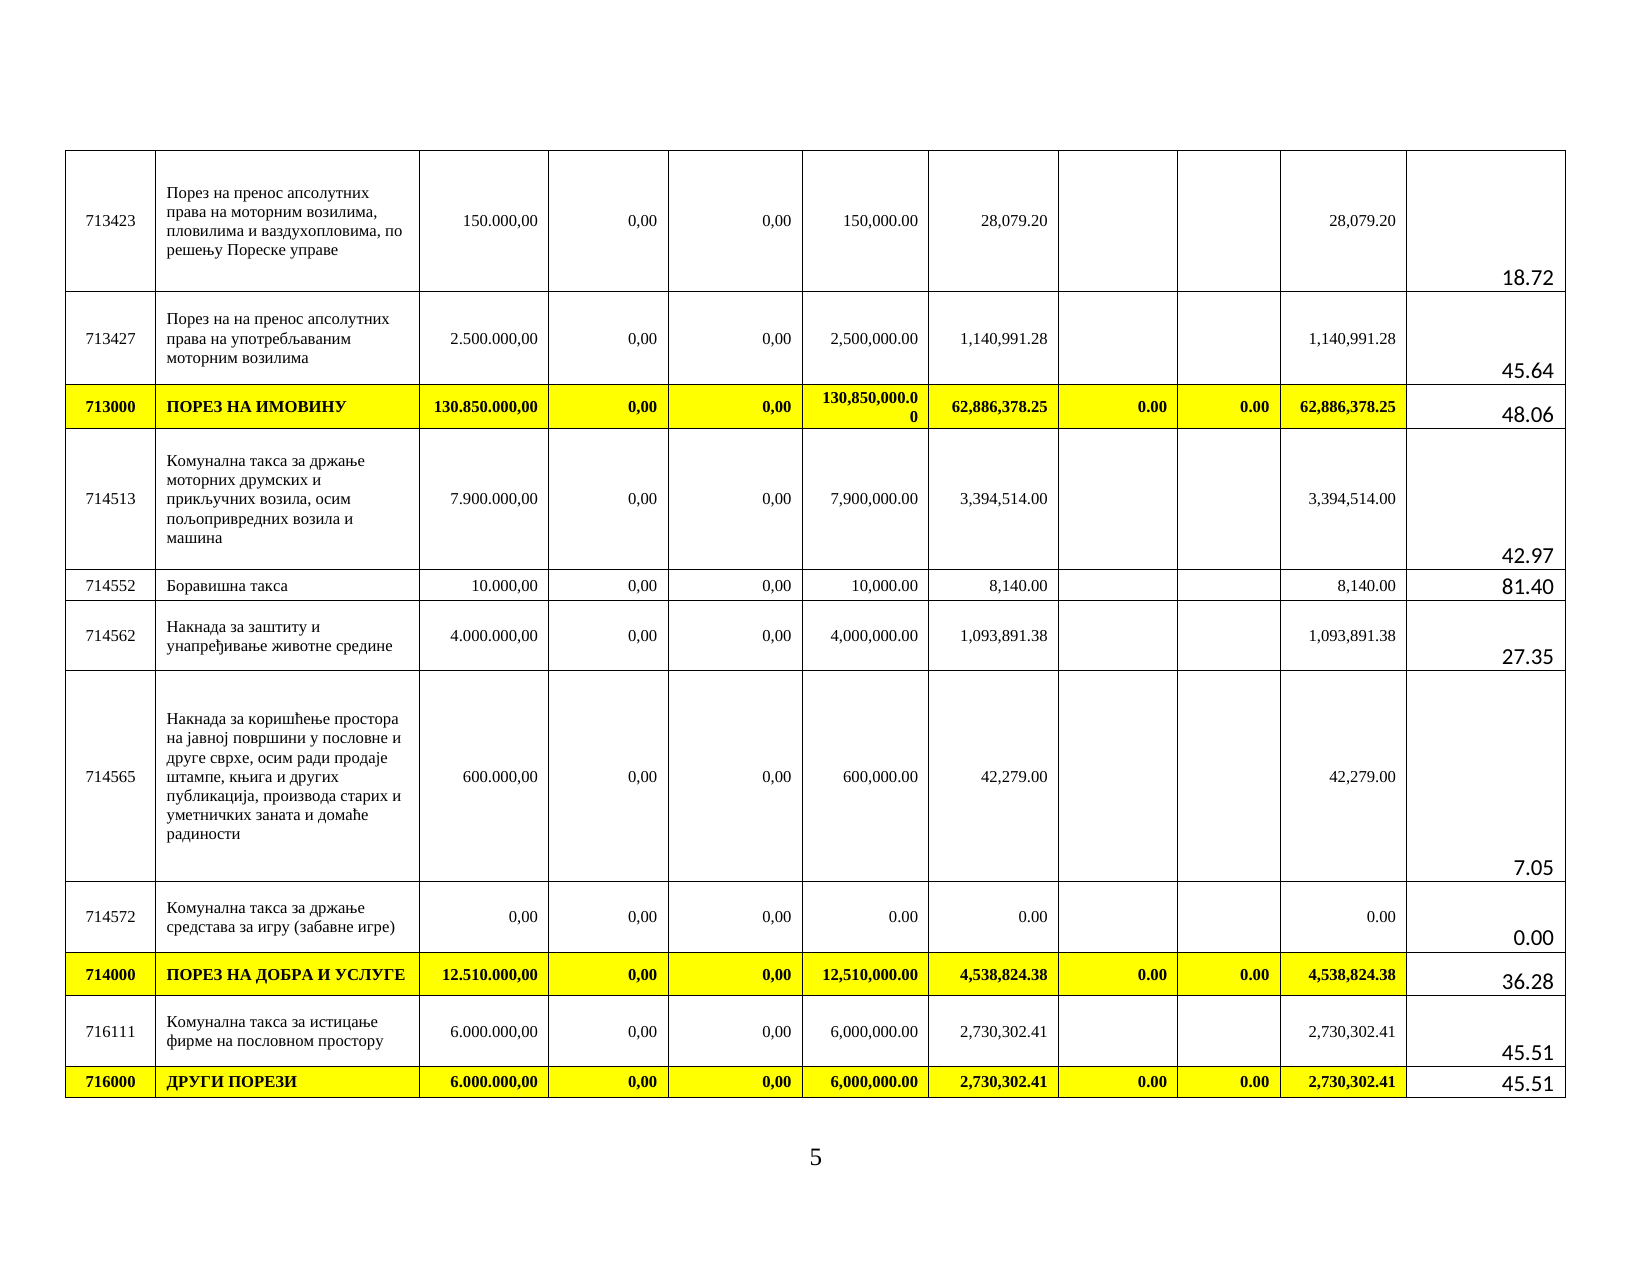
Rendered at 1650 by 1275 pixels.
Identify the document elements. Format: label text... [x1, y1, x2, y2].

table_cell 4.000.000,00 [420, 601, 548, 670]
table_cell ДРУГИ ПОРЕЗИ [156, 1067, 419, 1097]
table_cell 45.64 [1407, 292, 1565, 384]
table_cell 0.00 [1281, 882, 1406, 952]
table_cell [1178, 151, 1280, 291]
table_cell ПОРЕЗ НА ИМОВИНУ [156, 385, 419, 428]
table_cell 0,00 [549, 570, 668, 600]
table_cell 7.05 [1407, 671, 1565, 881]
table_cell 3,394,514.00 [929, 429, 1058, 569]
table_cell 42,279.00 [929, 671, 1058, 881]
table_cell 0,00 [669, 1067, 802, 1097]
table_cell 713423 [66, 151, 155, 291]
table_cell 1,140,991.28 [1281, 292, 1406, 384]
table_cell Комунална такса за држање моторних друмских и прикључних возила, осим пољопривредних возила и машина [156, 429, 419, 569]
table_cell 2,500,000.00 [803, 292, 928, 384]
table_cell 713000 [66, 385, 155, 428]
table_cell 48.06 [1407, 385, 1565, 428]
table_cell 0.00 [803, 882, 928, 952]
table_cell 7.900.000,00 [420, 429, 548, 569]
table_cell [1178, 671, 1280, 881]
table_cell 28,079.20 [1281, 151, 1406, 291]
table_cell 714000 [66, 953, 155, 995]
table_cell 45.51 [1407, 1067, 1565, 1097]
table_cell 0,00 [549, 996, 668, 1066]
table_cell 714562 [66, 601, 155, 670]
table_cell Комунална такса за држање средстава за игру (забавне игре) [156, 882, 419, 952]
table_cell Накнада за коришћење простора на јавној површини у пословне и друге сврхе, осим ради продаје штампе, књига и других публикација, производа старих и уметничких заната и домаће радиности [156, 671, 419, 881]
table_cell 0,00 [669, 601, 802, 670]
table_cell 150,000.00 [803, 151, 928, 291]
table_cell 0.00 [1059, 1067, 1177, 1097]
table_cell 6.000.000,00 [420, 1067, 548, 1097]
table_cell [1178, 570, 1280, 600]
table_cell 2,730,302.41 [1281, 996, 1406, 1066]
table_cell 0,00 [549, 385, 668, 428]
table_cell 6,000,000.00 [803, 996, 928, 1066]
table_cell 0,00 [549, 882, 668, 952]
table_cell 42,279.00 [1281, 671, 1406, 881]
table_cell 6,000,000.00 [803, 1067, 928, 1097]
table_cell 0.00 [929, 882, 1058, 952]
table_cell 0,00 [669, 996, 802, 1066]
table_cell [1059, 882, 1177, 952]
table_cell [1059, 601, 1177, 670]
table_cell 2,730,302.41 [929, 996, 1058, 1066]
table_cell [1059, 570, 1177, 600]
table_cell 42.97 [1407, 429, 1565, 569]
table_cell 714513 [66, 429, 155, 569]
table_cell Боравишна такса [156, 570, 419, 600]
table_cell 600.000,00 [420, 671, 548, 881]
table_cell 716111 [66, 996, 155, 1066]
table_cell 1,140,991.28 [929, 292, 1058, 384]
table_cell 2,730,302.41 [929, 1067, 1058, 1097]
table_cell 62,886,378.25 [1281, 385, 1406, 428]
table_cell 4,000,000.00 [803, 601, 928, 670]
table_cell 0,00 [420, 882, 548, 952]
table_cell 4,538,824.38 [1281, 953, 1406, 995]
table_cell 0.00 [1178, 1067, 1280, 1097]
table_cell 3,394,514.00 [1281, 429, 1406, 569]
table_cell Порез на на пренос апсолутних права на употребљаваним моторним возилима [156, 292, 419, 384]
table_cell [1178, 882, 1280, 952]
table_cell 0,00 [549, 151, 668, 291]
table_cell 716000 [66, 1067, 155, 1097]
table_cell 1,093,891.38 [929, 601, 1058, 670]
table_cell 0,00 [669, 570, 802, 600]
table_cell 0,00 [549, 1067, 668, 1097]
table_cell Порез на пренос апсолутних права на моторним возилима, пловилима и ваздухопловима, по решењу Пореске управе [156, 151, 419, 291]
table_cell Комунална такса за истицање фирме на пословном простору [156, 996, 419, 1066]
table_cell 0,00 [669, 671, 802, 881]
table_cell [1178, 292, 1280, 384]
table_cell 0.00 [1178, 385, 1280, 428]
table_cell 0,00 [669, 385, 802, 428]
table_cell 2,730,302.41 [1281, 1067, 1406, 1097]
table_cell 0,00 [549, 953, 668, 995]
table_cell 81.40 [1407, 570, 1565, 600]
table_cell 27.35 [1407, 601, 1565, 670]
table_cell 12,510,000.00 [803, 953, 928, 995]
table_cell [1059, 996, 1177, 1066]
table_cell 0,00 [669, 151, 802, 291]
table_cell 130,850,000.00 [803, 385, 928, 428]
table_cell [1059, 429, 1177, 569]
table_cell 0,00 [549, 601, 668, 670]
table_cell [1059, 292, 1177, 384]
table_cell 28,079.20 [929, 151, 1058, 291]
table_cell ПОРЕЗ НА ДОБРА И УСЛУГЕ [156, 953, 419, 995]
table_cell [1059, 671, 1177, 881]
table_cell 6.000.000,00 [420, 996, 548, 1066]
table_cell 714565 [66, 671, 155, 881]
table_cell 0,00 [669, 882, 802, 952]
table_cell 714572 [66, 882, 155, 952]
table_cell Накнада за заштиту и унапређивање животне средине [156, 601, 419, 670]
table_cell 0.00 [1178, 953, 1280, 995]
table_cell 8,140.00 [1281, 570, 1406, 600]
table_cell 130.850.000,00 [420, 385, 548, 428]
table_cell [1178, 429, 1280, 569]
table_cell 713427 [66, 292, 155, 384]
table_cell 10,000.00 [803, 570, 928, 600]
table_cell 0,00 [549, 429, 668, 569]
table_cell 12.510.000,00 [420, 953, 548, 995]
table_cell 714552 [66, 570, 155, 600]
table_cell 10.000,00 [420, 570, 548, 600]
table_cell 0.00 [1059, 953, 1177, 995]
table_cell [1178, 601, 1280, 670]
table_cell 0,00 [669, 953, 802, 995]
table_cell 8,140.00 [929, 570, 1058, 600]
table_cell 4,538,824.38 [929, 953, 1058, 995]
table_cell 2.500.000,00 [420, 292, 548, 384]
table_cell 150.000,00 [420, 151, 548, 291]
table_cell [1059, 151, 1177, 291]
table_cell 36.28 [1407, 953, 1565, 995]
table_cell 0,00 [549, 671, 668, 881]
table_cell 45.51 [1407, 996, 1565, 1066]
table_cell 0,00 [549, 292, 668, 384]
table_cell 18.72 [1407, 151, 1565, 291]
table_cell 62,886,378.25 [929, 385, 1058, 428]
table_cell 0.00 [1407, 882, 1565, 952]
table_cell [1178, 996, 1280, 1066]
table_cell 1,093,891.38 [1281, 601, 1406, 670]
table_cell 7,900,000.00 [803, 429, 928, 569]
table_cell 0.00 [1059, 385, 1177, 428]
table_cell 0,00 [669, 292, 802, 384]
table_cell 0,00 [669, 429, 802, 569]
table_cell 600,000.00 [803, 671, 928, 881]
